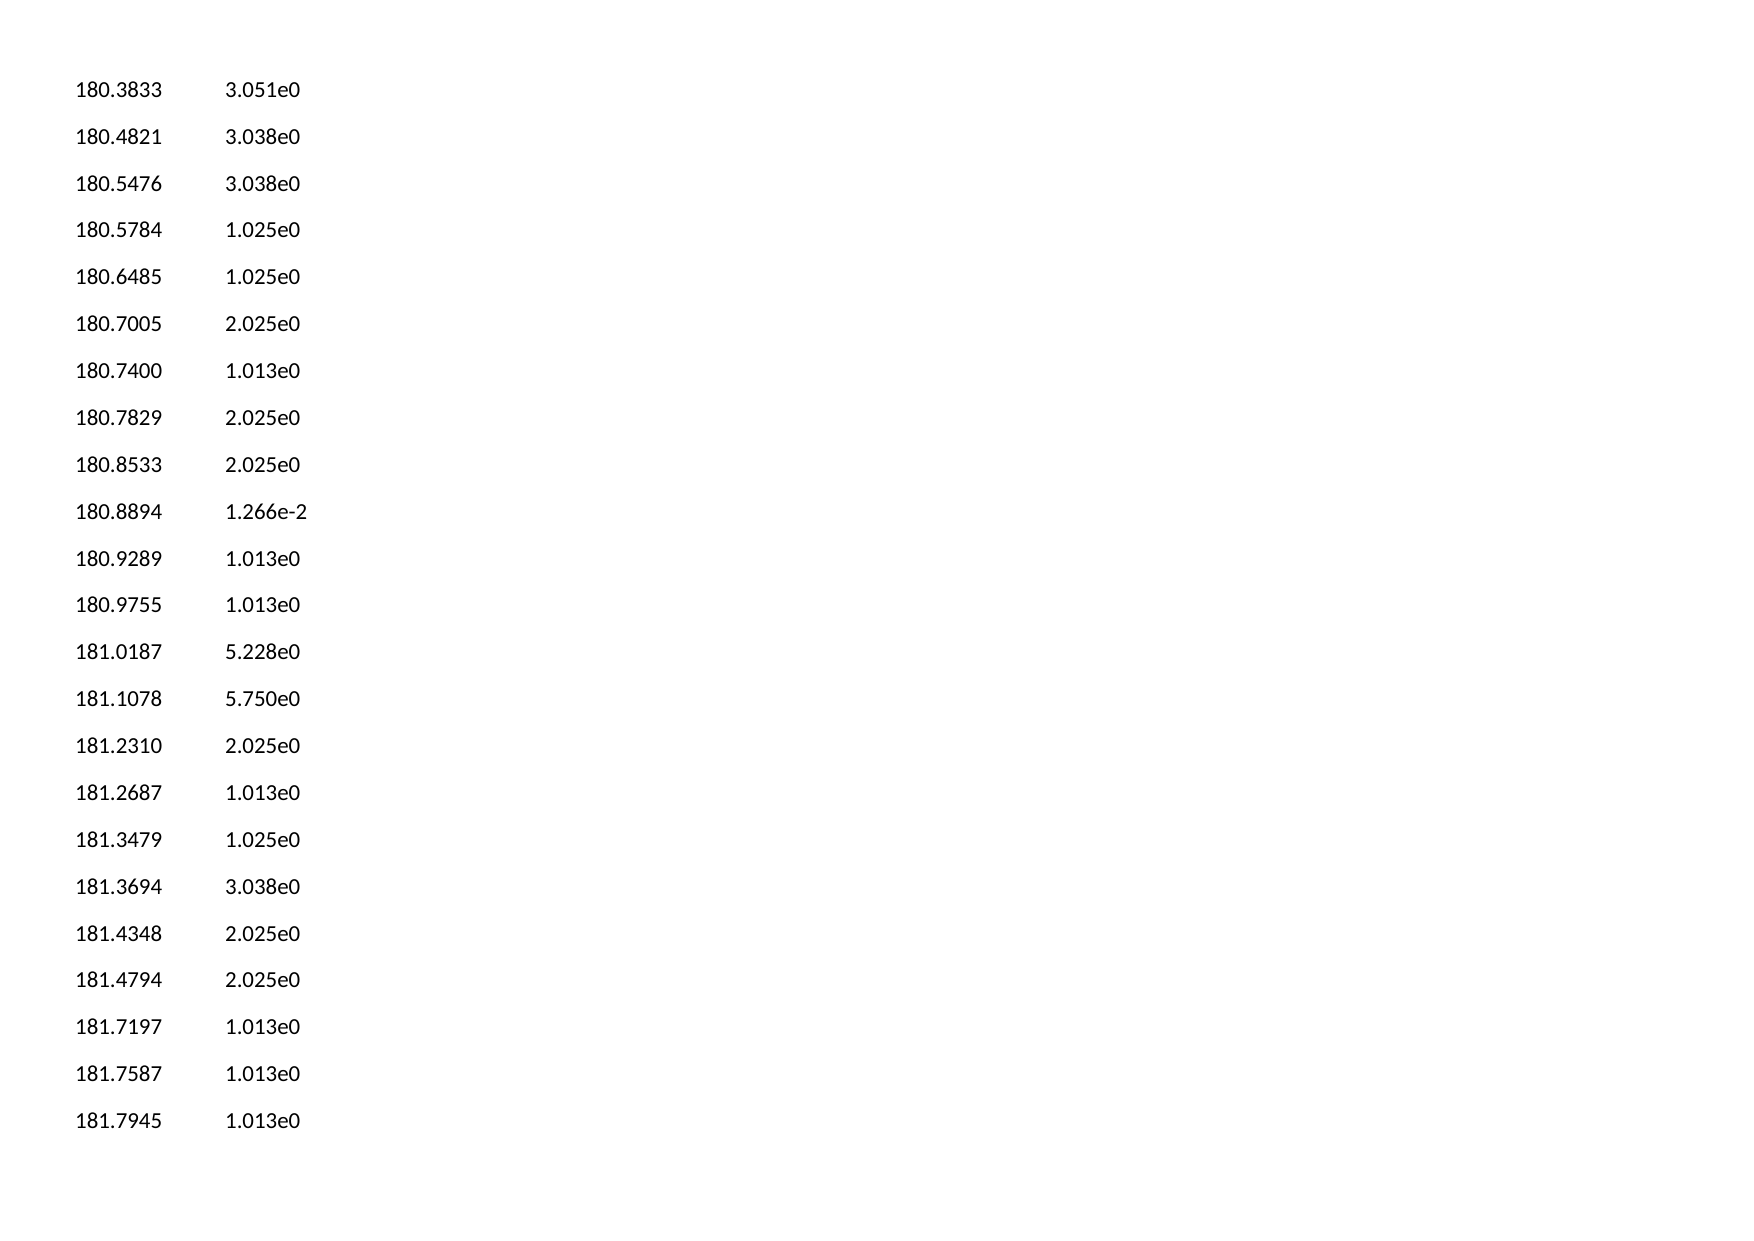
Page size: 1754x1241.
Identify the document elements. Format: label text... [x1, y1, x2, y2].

text 180.6485 1.025e0 [75, 262, 1679, 291]
text 181.2310 2.025e0 [75, 731, 1679, 759]
text 180.9755 1.013e0 [75, 591, 1679, 619]
text 180.4821 3.038e0 [75, 122, 1679, 150]
text 180.5784 1.025e0 [75, 216, 1679, 244]
text 181.0187 5.228e0 [75, 637, 1679, 666]
text 181.7945 1.013e0 [75, 1106, 1679, 1134]
text 181.7587 1.013e0 [75, 1059, 1679, 1087]
text 181.7197 1.013e0 [75, 1012, 1679, 1041]
text 181.3694 3.038e0 [75, 872, 1679, 900]
text 180.7400 1.013e0 [75, 356, 1679, 384]
text 181.2687 1.013e0 [75, 778, 1679, 806]
text 180.9289 1.013e0 [75, 544, 1679, 572]
text 180.8894 1.266e-2 [75, 497, 1679, 525]
text 180.8533 2.025e0 [75, 450, 1679, 478]
text 181.1078 5.750e0 [75, 684, 1679, 712]
text 181.4794 2.025e0 [75, 966, 1679, 994]
text 181.4348 2.025e0 [75, 919, 1679, 947]
text 181.3479 1.025e0 [75, 825, 1679, 853]
text 180.7829 2.025e0 [75, 403, 1679, 431]
text 180.7005 2.025e0 [75, 309, 1679, 337]
text 180.3833 3.051e0 [75, 75, 1679, 103]
text 180.5476 3.038e0 [75, 169, 1679, 197]
